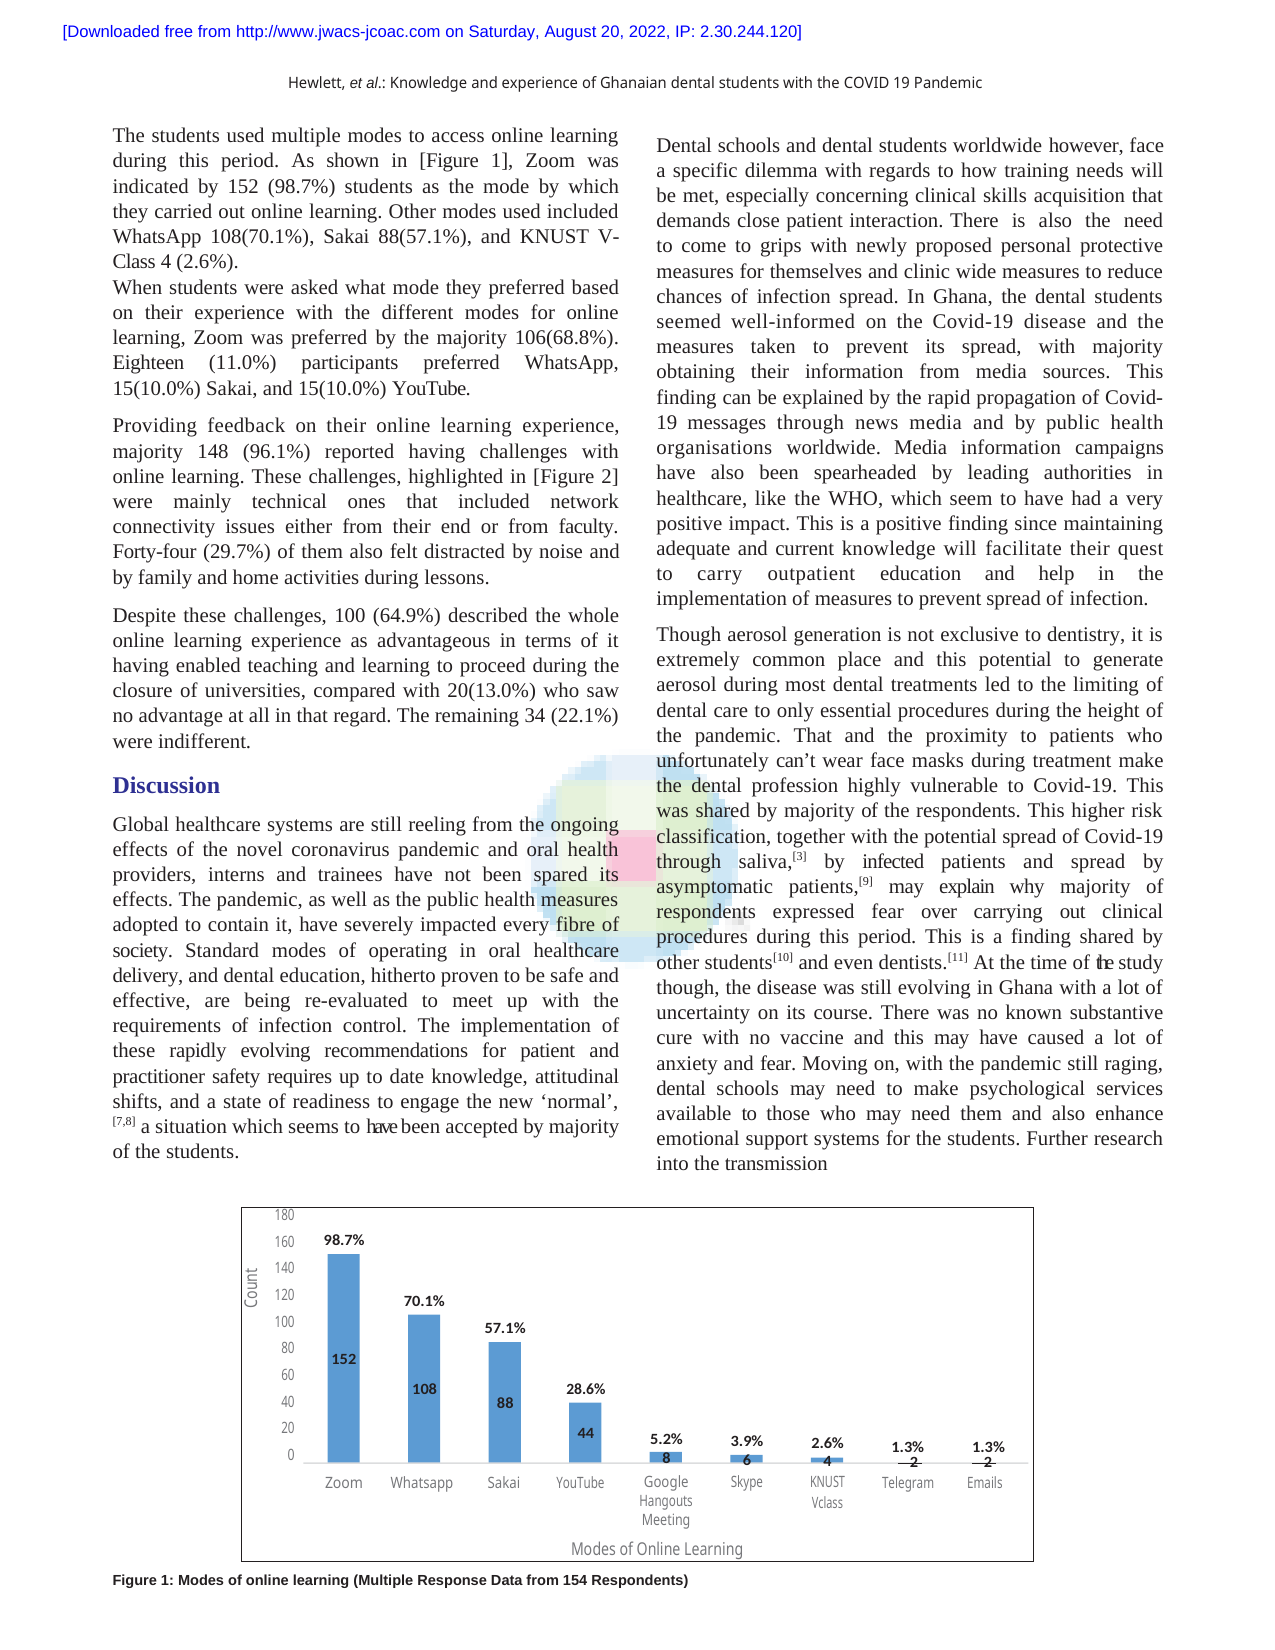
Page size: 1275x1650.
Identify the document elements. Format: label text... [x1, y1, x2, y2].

text Providing feedback on their online learning experience, majority 148 (96.1%) reported having challenges with online learning. These challenges, highlighted in [Figure 2] were mainly technical ones that included network connectivity issues either from their end or from faculty. Forty-four (29.7%) of them also felt distracted by noise and by family and home activities during lessons. [112, 413, 619, 589]
text The students used multiple modes to access online learning during this period. As shown in [Figure 1], Zoom was indicated by 152 (98.7%) students as the mode by which they carried out online learning. Other modes used included WhatsApp 108(70.1%), Sakai 88(57.1%), and KNUST V-Class 4 (2.6%). [112, 123, 619, 273]
text Though aerosol generation is not exclusive to dentistry, it is extremely common place and this potential to generate aerosol during most dental treatments led to the limiting of dental care to only essential procedures during the height of the pandemic. That and the proximity to patients who unfortunately can’t wear face masks during treatment make the dental profession highly vulnerable to Covid-19. This was shared by majority of the respondents. This higher risk classification, together with the potential spread of Covid-19 through saliva,[3] by infected patients and spread by asymptomatic patients,[9] may explain why majority of respondents expressed fear over carrying out clinical procedures during this period. This is a finding shared by other students[10] and even dentists.[11] At the time of the study though, the disease was still evolving in Ghana with a lot of uncertainty on its course. There was no known substantive cure with no vaccine and this may have caused a lot of anxiety and fear. Moving on, with the pandemic still raging, dental schools may need to make psychological services available to those who may need them and also enhance emotional support systems for the students. Further research into the transmission [656, 622, 1163, 1175]
text Dental schools and dental students worldwide however, face a specific dilemma with regards to how training needs will be met, especially concerning clinical skills acquisition that demands close patient interaction. There is also the need to come to grips with newly proposed personal protective measures for themselves and clinic wide measures to reduce chances of infection spread. In Ghana, the dental students seemed well-informed on the Covid-19 disease and the measures taken to prevent its spread, with majority obtaining their information from media sources. This finding can be explained by the rapid propagation of Covid-19 messages through news media and by public health organisations worldwide. Media information campaigns have also been spearheaded by leading authorities in healthcare, like the WHO, which seem to have had a very positive impact. This is a positive finding since maintaining adequate and current knowledge will facilitate their quest to carry outpatient education and help in the implementation of measures to prevent spread of infection. [656, 132, 1164, 610]
text Figure 1: Modes of online learning (Multiple Response Data from 154 Respondents) [112, 1571, 1175, 1588]
text Despite these challenges, 100 (64.9%) described the whole online learning experience as advantageous in terms of it having enabled teaching and learning to proceed during the closure of universities, compared with 20(13.0%) who saw no advantage at all in that regard. The remaining 34 (22.1%) were indifferent. [112, 603, 619, 753]
picture [525, 749, 656, 969]
text Global healthcare systems are still reeling from the ongoing effects of the novel coronavirus pandemic and oral health providers, interns and trainees have not been spared its effects. The pandemic, as well as the public health measures adopted to contain it, have severely impacted every fibre of society. Standard modes of operating in oral healthcare delivery, and dental education, hitherto proven to be safe and effective, are being re-evaluated to meet up with the requirements of infection control. The implementation of these rapidly evolving recommendations for patient and practitioner safety requires up to date knowledge, attitudinal shifts, and a state of readiness to engage the new ‘normal’,[7,8] a situation which seems to have been accepted by majority of the students. [112, 811, 619, 1163]
subtitle Discussion [112, 772, 623, 799]
text When students were asked what mode they preferred based on their experience with the different modes for online learning, Zoom was preferred by the majority 106(68.8%). Eighteen (11.0%) participants preferred WhatsApp, 15(10.0%) Sakai, and 15(10.0%) YouTube. [112, 275, 619, 399]
